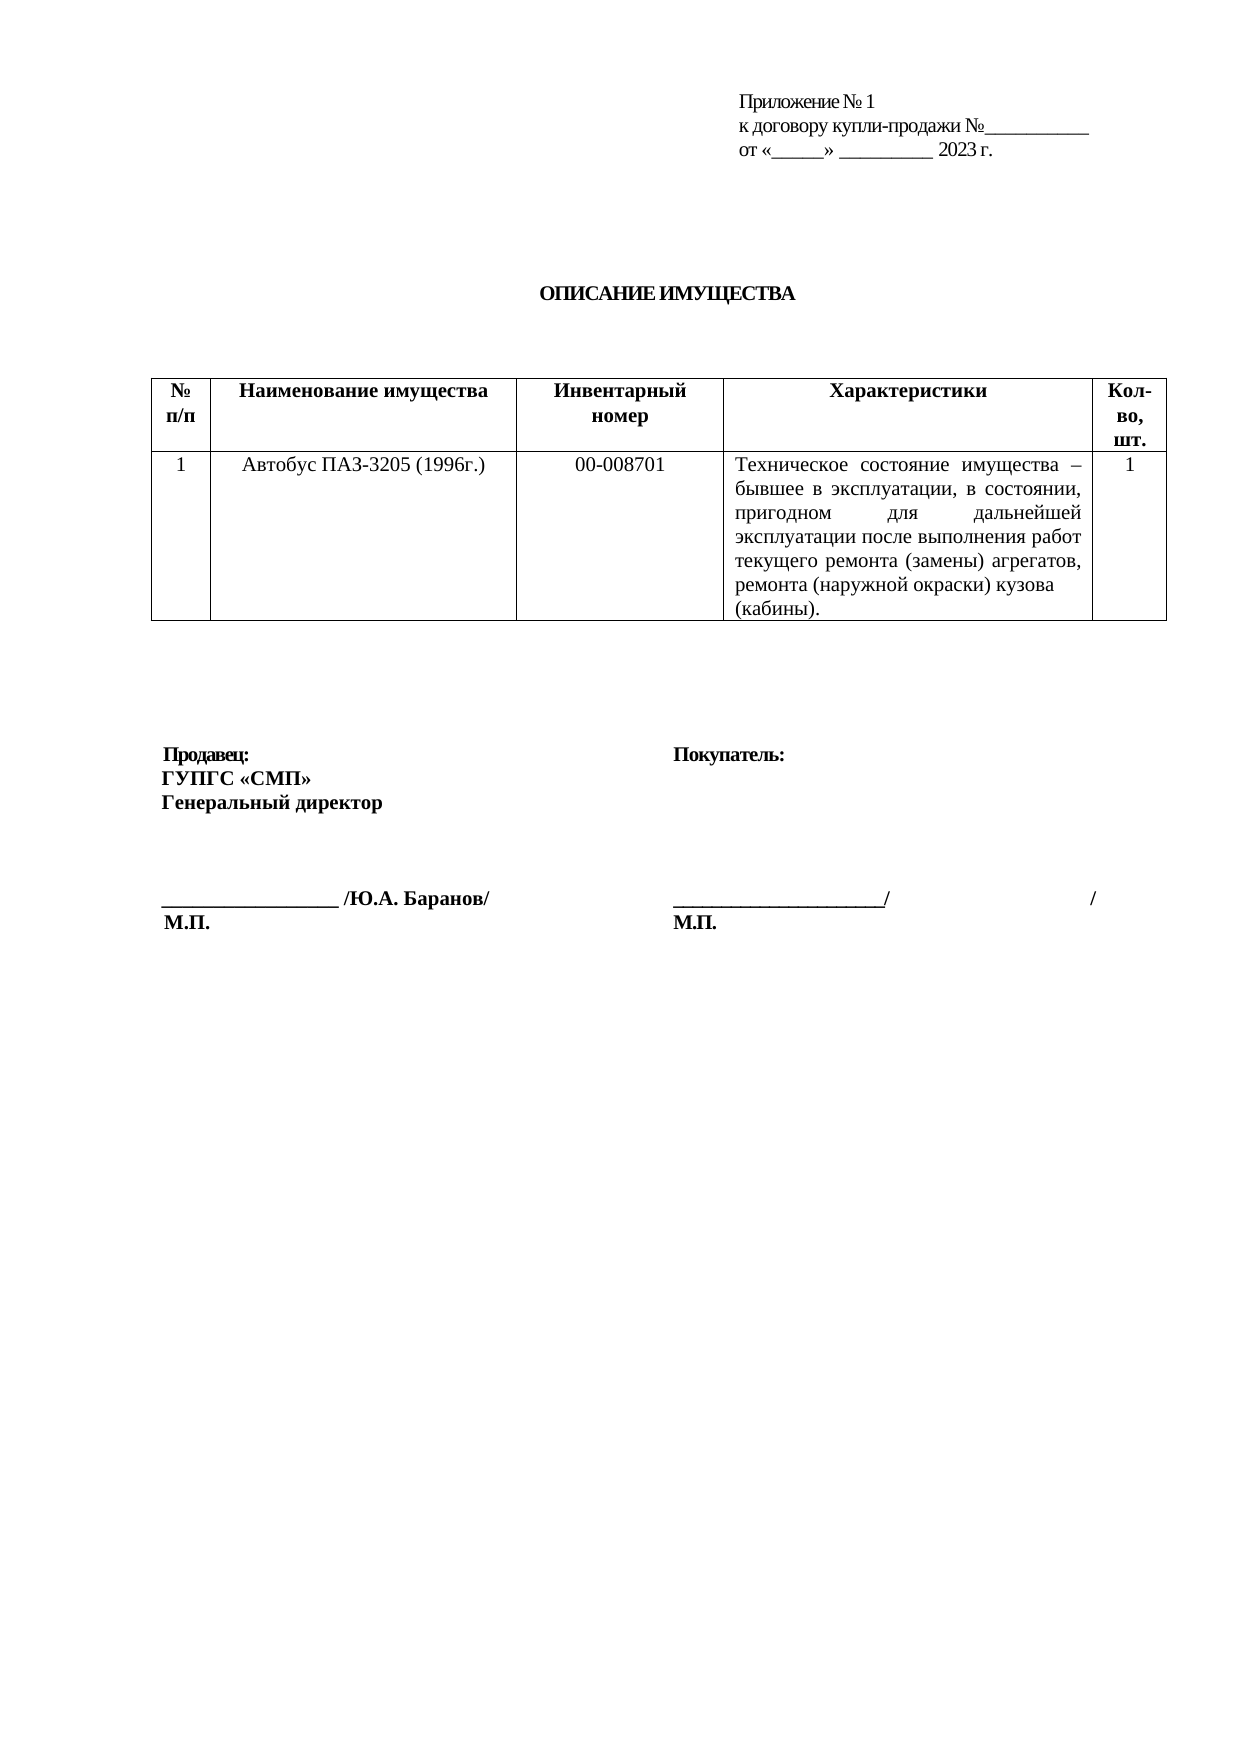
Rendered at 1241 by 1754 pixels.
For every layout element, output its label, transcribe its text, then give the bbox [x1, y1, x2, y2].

table_header № п/п [152, 379, 210, 451]
table_header Покупатель: ______________________/ / М.П. [662, 645, 1178, 934]
table_header Инвентарный номер [517, 379, 723, 451]
table_cell Техническое состояние имущества – бывшее в эксплуатации, в состоянии, пригодном для дальнейшей эксплуатации после выполнения работ текущего ремонта (замены) агрегатов, ремонта (наружной окраски) кузова (кабины). [724, 452, 1092, 620]
text Приложение № 1 [665, 89, 1166, 113]
table_header Продавец: ГУПГС «СМП» Генеральный директор _________________ /Ю.А. Баранов/ М.П. [150, 645, 662, 934]
table_header Кол-во, шт. [1093, 379, 1166, 451]
table_cell 1 [1093, 452, 1166, 620]
table_cell 00-008701 [517, 452, 723, 620]
text к договору купли-продажи №__________ [738, 113, 1166, 137]
table_header Характеристики [724, 379, 1092, 451]
table_cell Автобус ПАЗ-3205 (1996г.) [211, 452, 516, 620]
text ОПИСАНИЕ ИМУЩЕСТВА [162, 281, 1165, 305]
text от «_____» _________ 2023 г. [738, 137, 1166, 161]
table_cell 1 [152, 452, 210, 620]
table_header Наименование имущества [211, 379, 516, 451]
